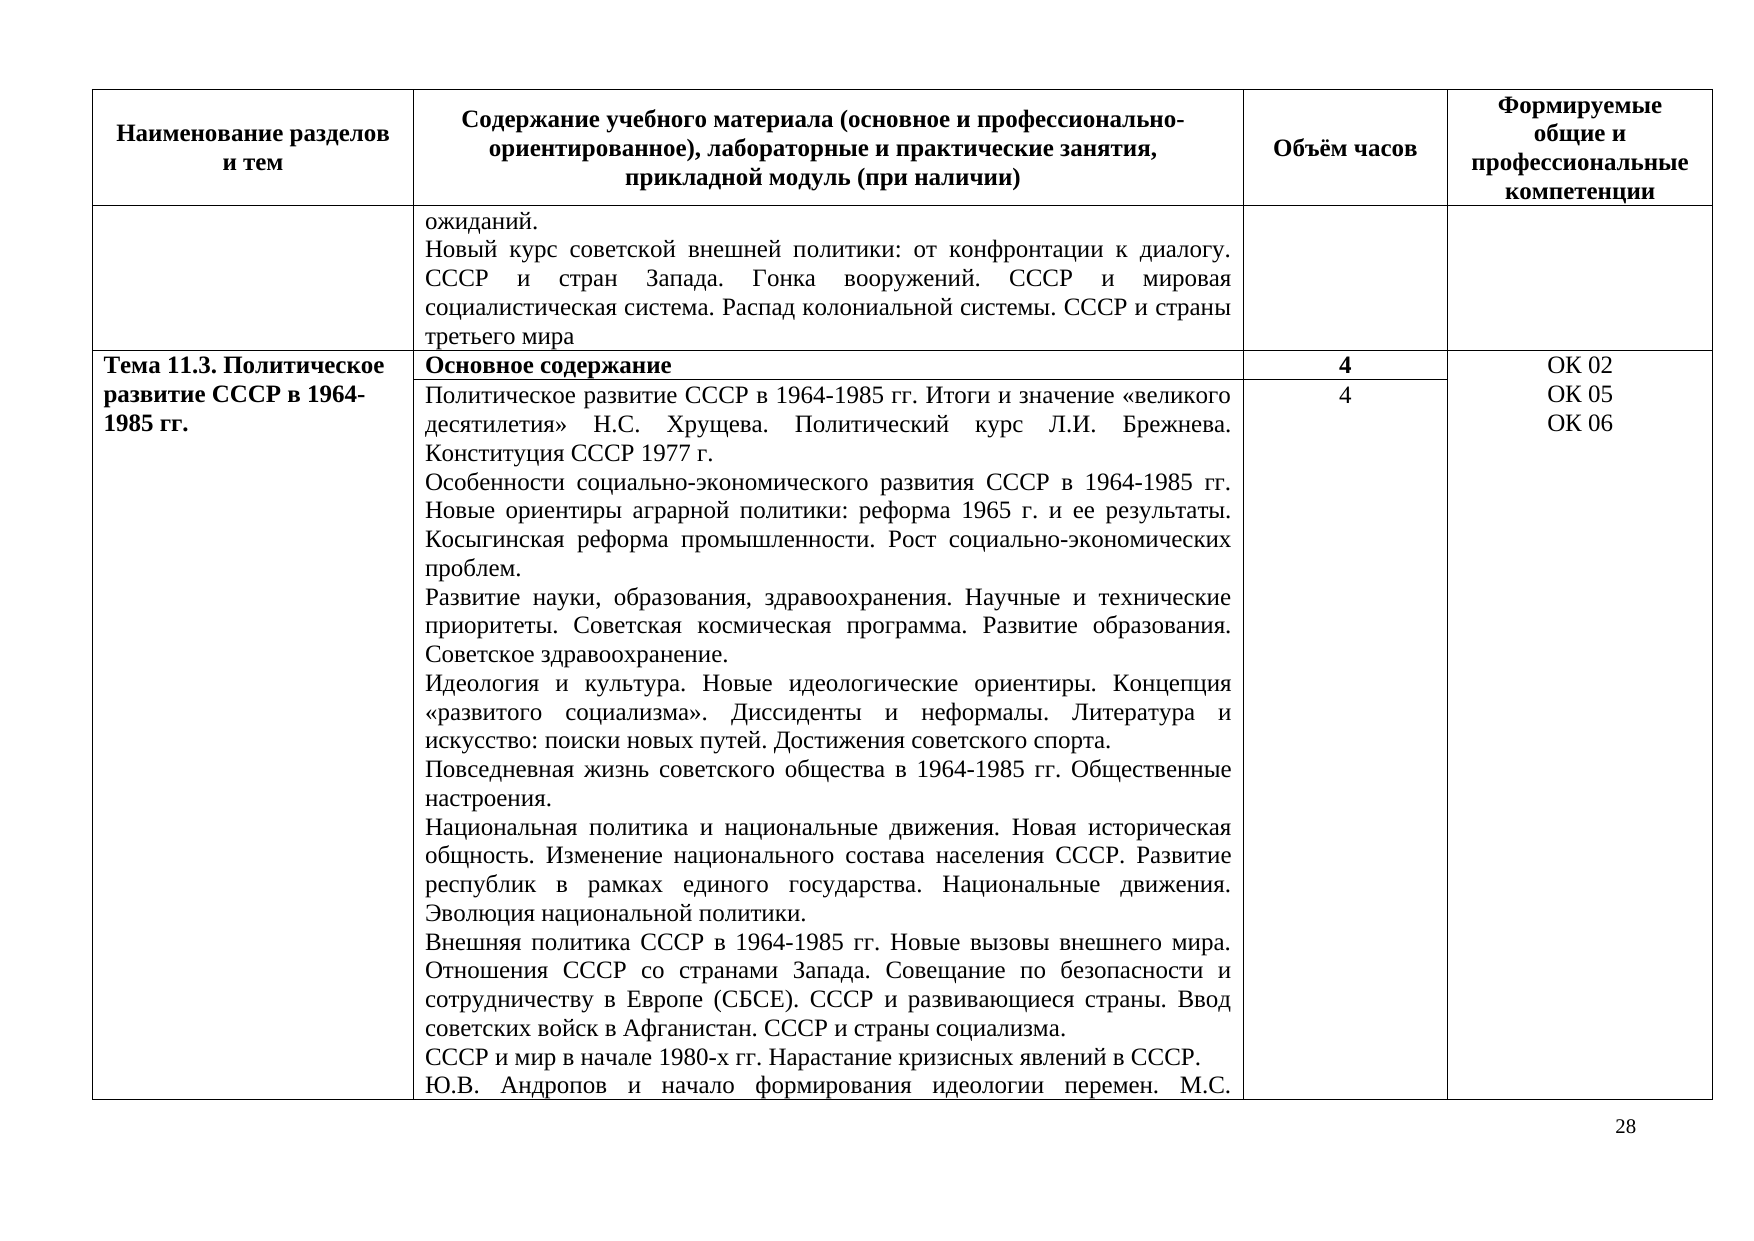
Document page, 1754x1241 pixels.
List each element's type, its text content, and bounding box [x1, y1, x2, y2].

table_header Содержание учебного материала (основное и профессионально-ориентированное), лабораторные и практические занятия, прикладной модуль (при наличии) [414, 90, 1243, 205]
table_cell ОК 02 ОК 05 ОК 06 [1448, 351, 1712, 1099]
table_header Формируемые общие и профессиональные компетенции [1448, 90, 1712, 205]
table_header Наименование разделов и тем [93, 90, 413, 205]
table_cell Тема 11.3. Политическое развитие СССР в 1964-1985 гг. [93, 351, 413, 1099]
table_cell Основное содержание [414, 351, 1243, 379]
table_cell 4 [1244, 380, 1447, 1099]
table_cell 4 [1244, 351, 1447, 379]
table_header Объём часов [1244, 90, 1447, 205]
table_cell 4 [1244, 206, 1447, 349]
